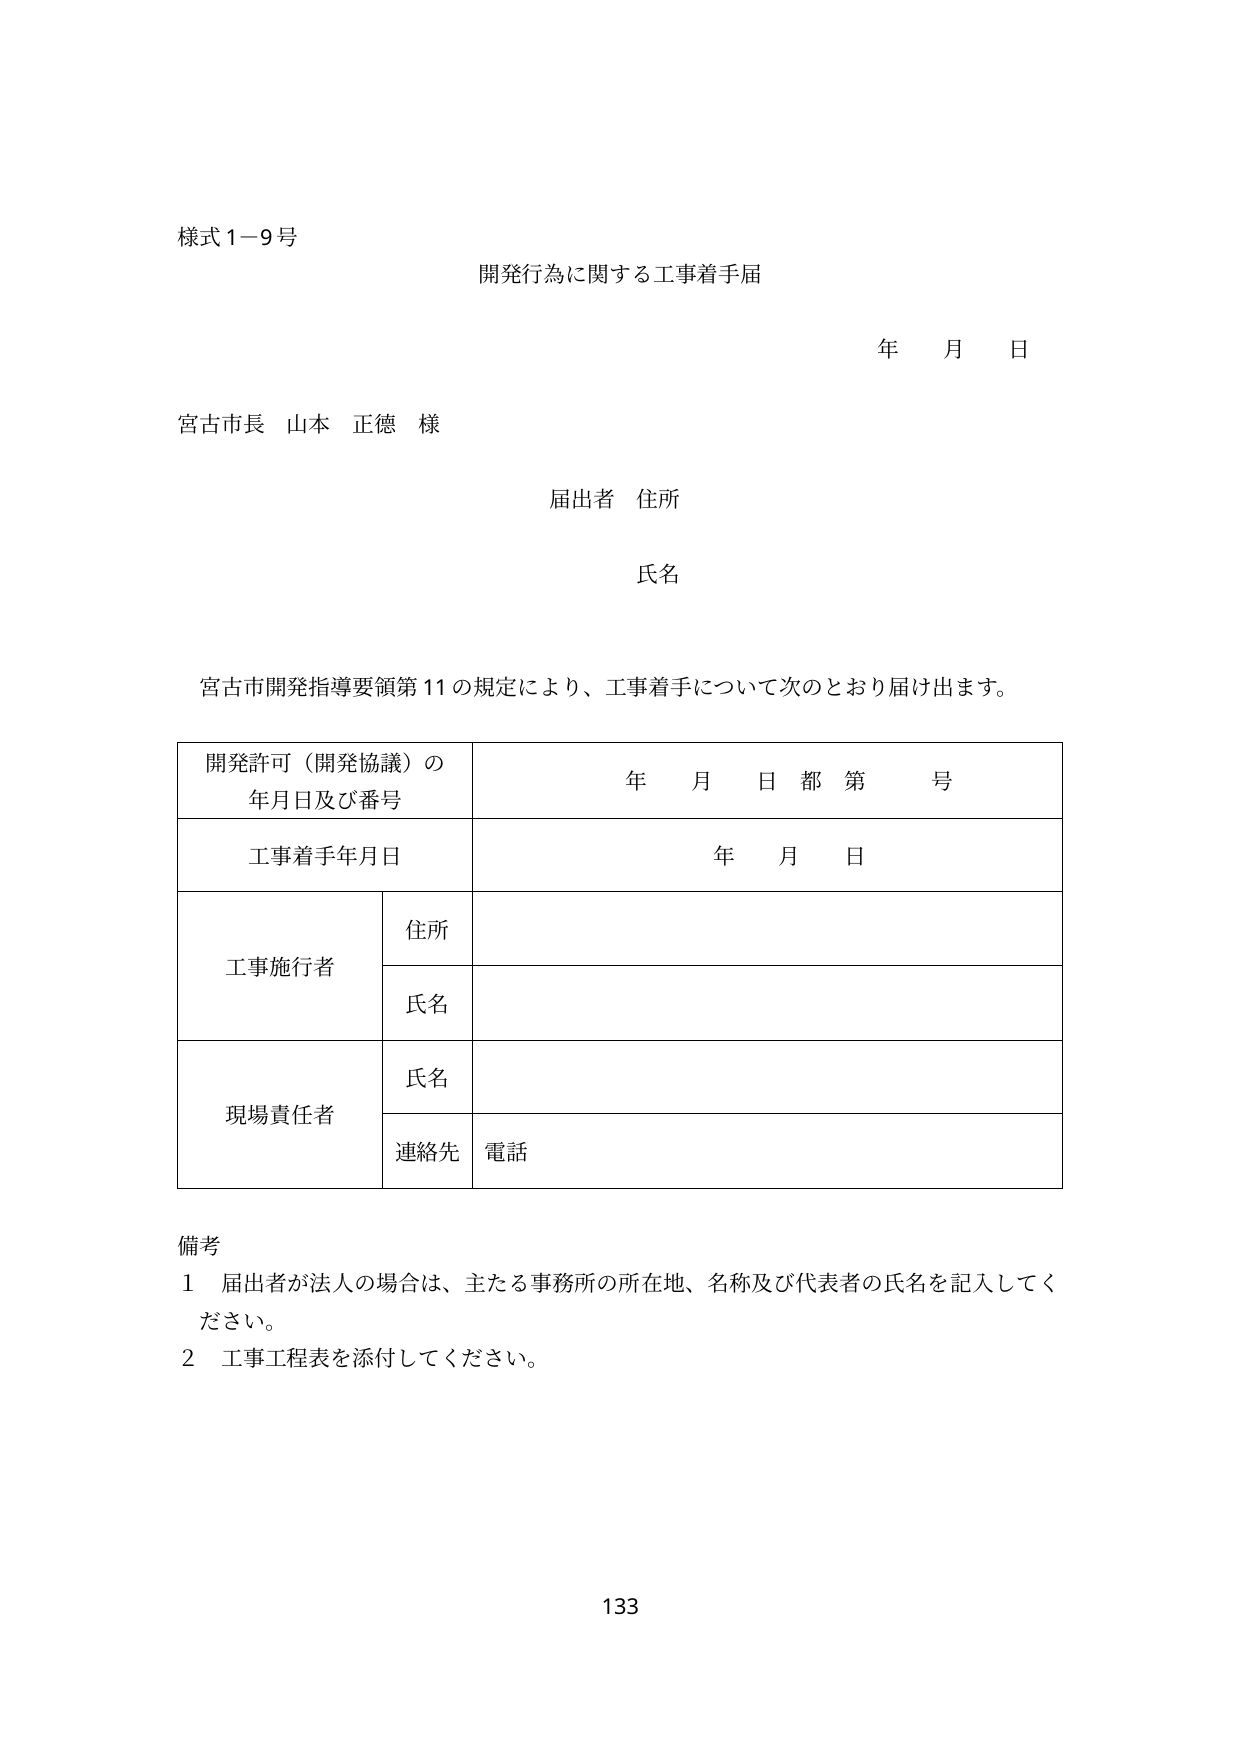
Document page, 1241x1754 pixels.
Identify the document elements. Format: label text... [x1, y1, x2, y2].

text 宮古市開発指導要領第11の規定により、工事着手について次のとおり届け出ます。 [177, 667, 1063, 704]
table_header 年 月 日 都 第 号 [473, 743, 1062, 818]
table_cell [473, 1041, 1062, 1113]
text 年 月 日 [177, 329, 1063, 367]
table_header 開発許可（開発協議）の 年月日及び番号 [178, 743, 472, 818]
text 開発行為に関する工事着手届 [177, 254, 1063, 292]
text 届出者 住所 [177, 479, 1063, 517]
table_cell 連絡先 [383, 1114, 472, 1188]
text 様式1－9号 [177, 217, 1063, 254]
table_cell 氏名 [383, 1041, 472, 1113]
text 宮古市長 山本 正德 様 [177, 404, 1063, 442]
text 氏名 [177, 554, 1063, 592]
text ２ 工事工程表を添付してください。 [177, 1339, 1063, 1376]
text １ 届出者が法人の場合は、主たる事務所の所在地、名称及び代表者の氏名を記入してください。 [177, 1264, 1063, 1339]
text 備考 [177, 1226, 1063, 1264]
table_cell 氏名 [383, 966, 472, 1040]
table_cell 住所 [383, 892, 472, 965]
table_cell 工事施行者 [178, 892, 382, 1040]
table_cell [473, 966, 1062, 1040]
table_cell 年 月 日 [473, 819, 1062, 891]
table_cell 電話 [473, 1114, 1062, 1188]
table_cell 工事着手年月日 [178, 819, 472, 891]
table_cell [473, 892, 1062, 965]
table_cell 現場責任者 [178, 1041, 382, 1188]
